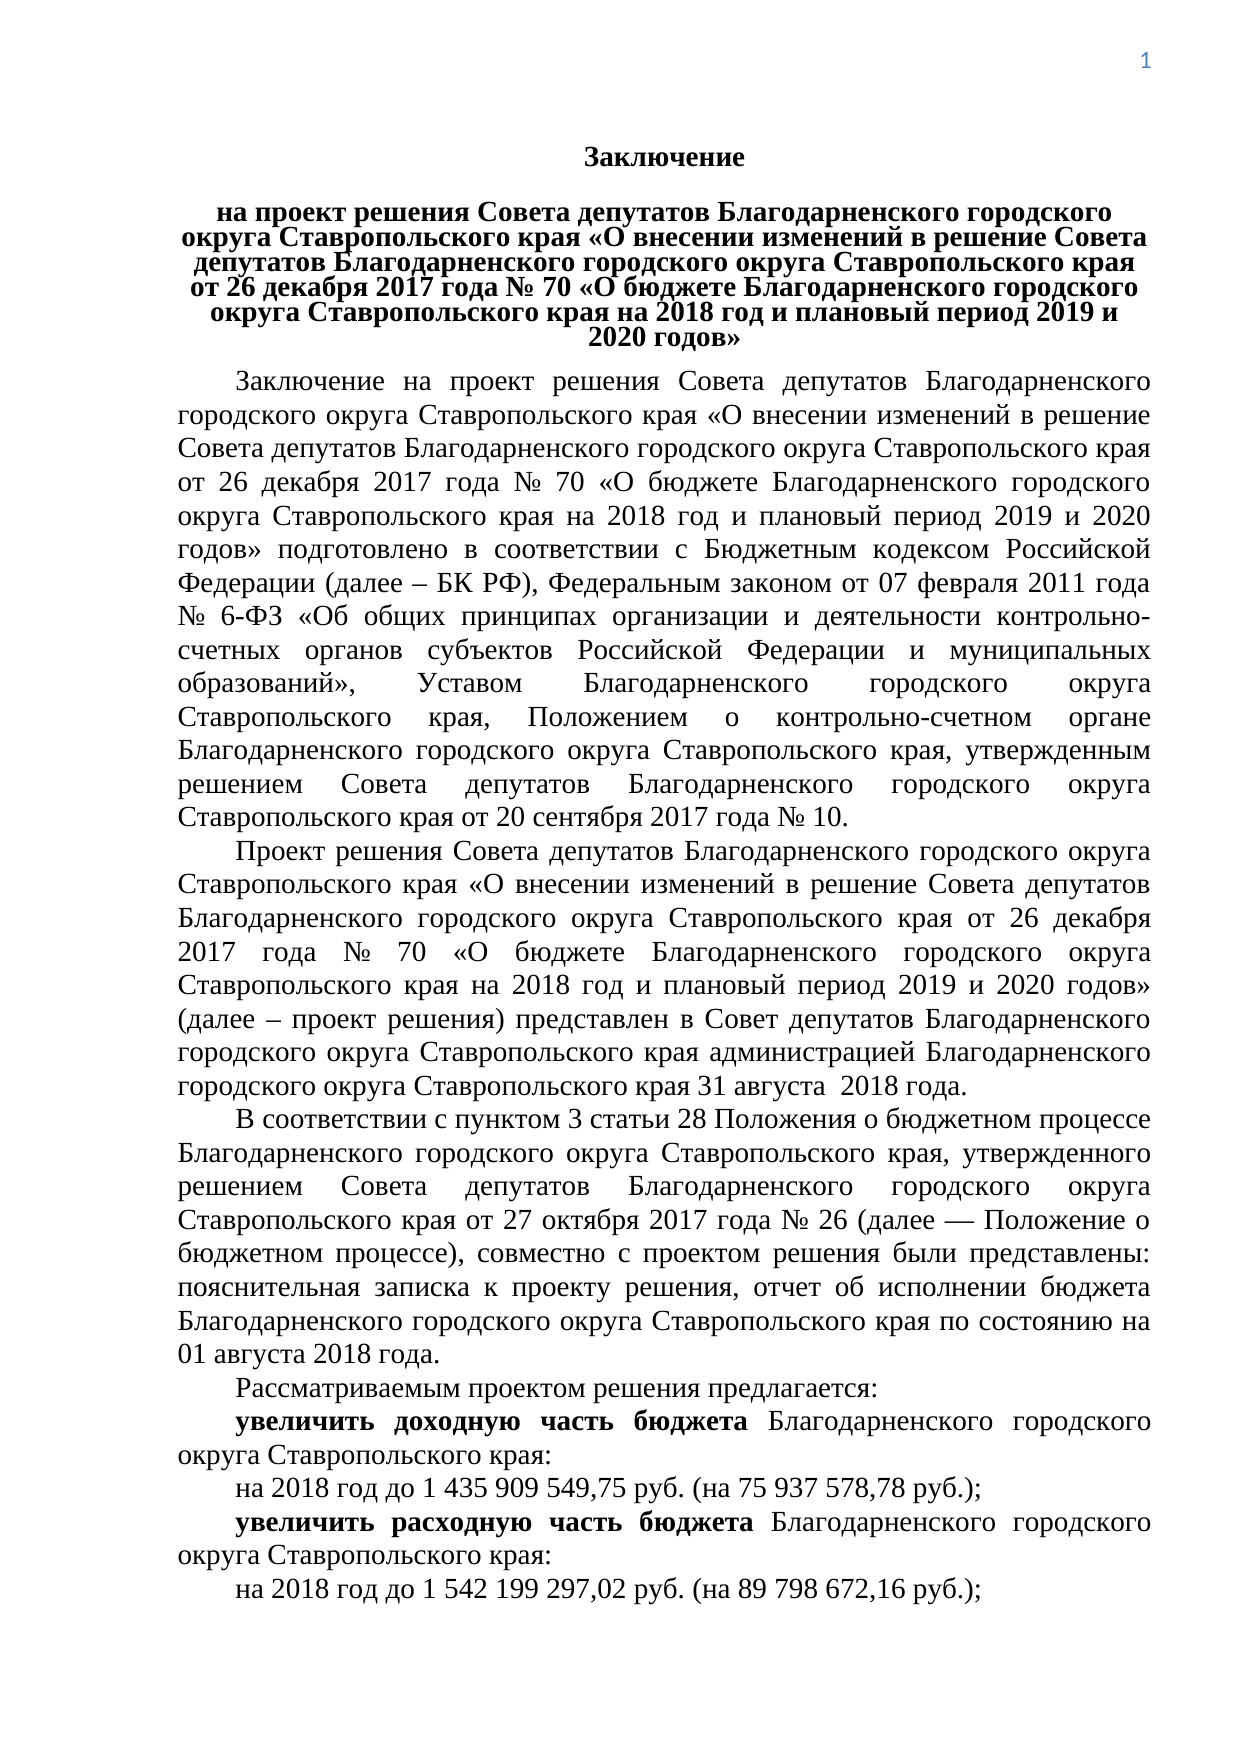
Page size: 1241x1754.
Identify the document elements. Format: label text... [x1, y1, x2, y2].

text на 2018 год до 1 542 199 297,02 руб. (на 89 798 672,16 руб.); [177, 1571, 1152, 1604]
text увеличить расходную часть бюджета Благодарненского городского округа Ставропольского края: [177, 1504, 1152, 1571]
text Заключение на проект решения Совета депутатов Благодарненского городского округа Ставропольского края «О внесении изменений в решение Совета депутатов Благодарненского городского округа Ставропольского края от 26 декабря 2017 года № 70 «О бюджете Благодарненского городского округа Ставропольского края на 2018 год и плановый период 2019 и 2020 годов» подготовлено в соответствии с Бюджетным кодексом Российской Федерации (далее – БК РФ), Федеральным законом от 07 февраля 2011 года № 6-ФЗ «Об общих принципах организации и деятельности контрольно-счетных органов субъектов Российской Федерации и муниципальных образований», Уставом Благодарненского городского округа Ставропольского края, Положением о контрольно-счетном органе Благодарненского городского округа Ставропольского края, утвержденным решением Совета депутатов Благодарненского городского округа Ставропольского края от 20 сентября 2017 года № 10. [177, 363, 1152, 833]
text Рассматриваемым проектом решения предлагается: [177, 1370, 1152, 1403]
text В соответствии с пунктом 3 статьи 28 Положения о бюджетном процессе Благодарненского городского округа Ставропольского края, утвержденного решением Совета депутатов Благодарненского городского округа Ставропольского края от 27 октября 2017 года № 26 (далее — Положение о бюджетном процессе), совместно с проектом решения были представлены: пояснительная записка к проекту решения, отчет об исполнении бюджета Благодарненского городского округа Ставропольского края по состоянию на 01 августа 2018 года. [177, 1101, 1152, 1370]
text Заключение [177, 147, 1152, 172]
text Проект решения Совета депутатов Благодарненского городского округа Ставропольского края «О внесении изменений в решение Совета депутатов Благодарненского городского округа Ставропольского края от 26 декабря 2017 года № 70 «О бюджете Благодарненского городского округа Ставропольского края на 2018 год и плановый период 2019 и 2020 годов» (далее – проект решения) представлен в Совет депутатов Благодарненского городского округа Ставропольского края администрацией Благодарненского городского округа Ставропольского края 31 августа 2018 года. [177, 833, 1152, 1101]
text на 2018 год до 1 435 909 549,75 руб. (на 75 937 578,78 руб.); [177, 1470, 1152, 1504]
text увеличить доходную часть бюджета Благодарненского городского округа Ставропольского края: [177, 1403, 1152, 1470]
text на проект решения Совета депутатов Благодарненского городского округа Ставропольского края «О внесении изменений в решение Совета депутатов Благодарненского городского округа Ставропольского края от 26 декабря 2017 года № 70 «О бюджете Благодарненского городского округа Ставропольского края на 2018 год и плановый период 2019 и 2020 годов» [177, 201, 1152, 351]
